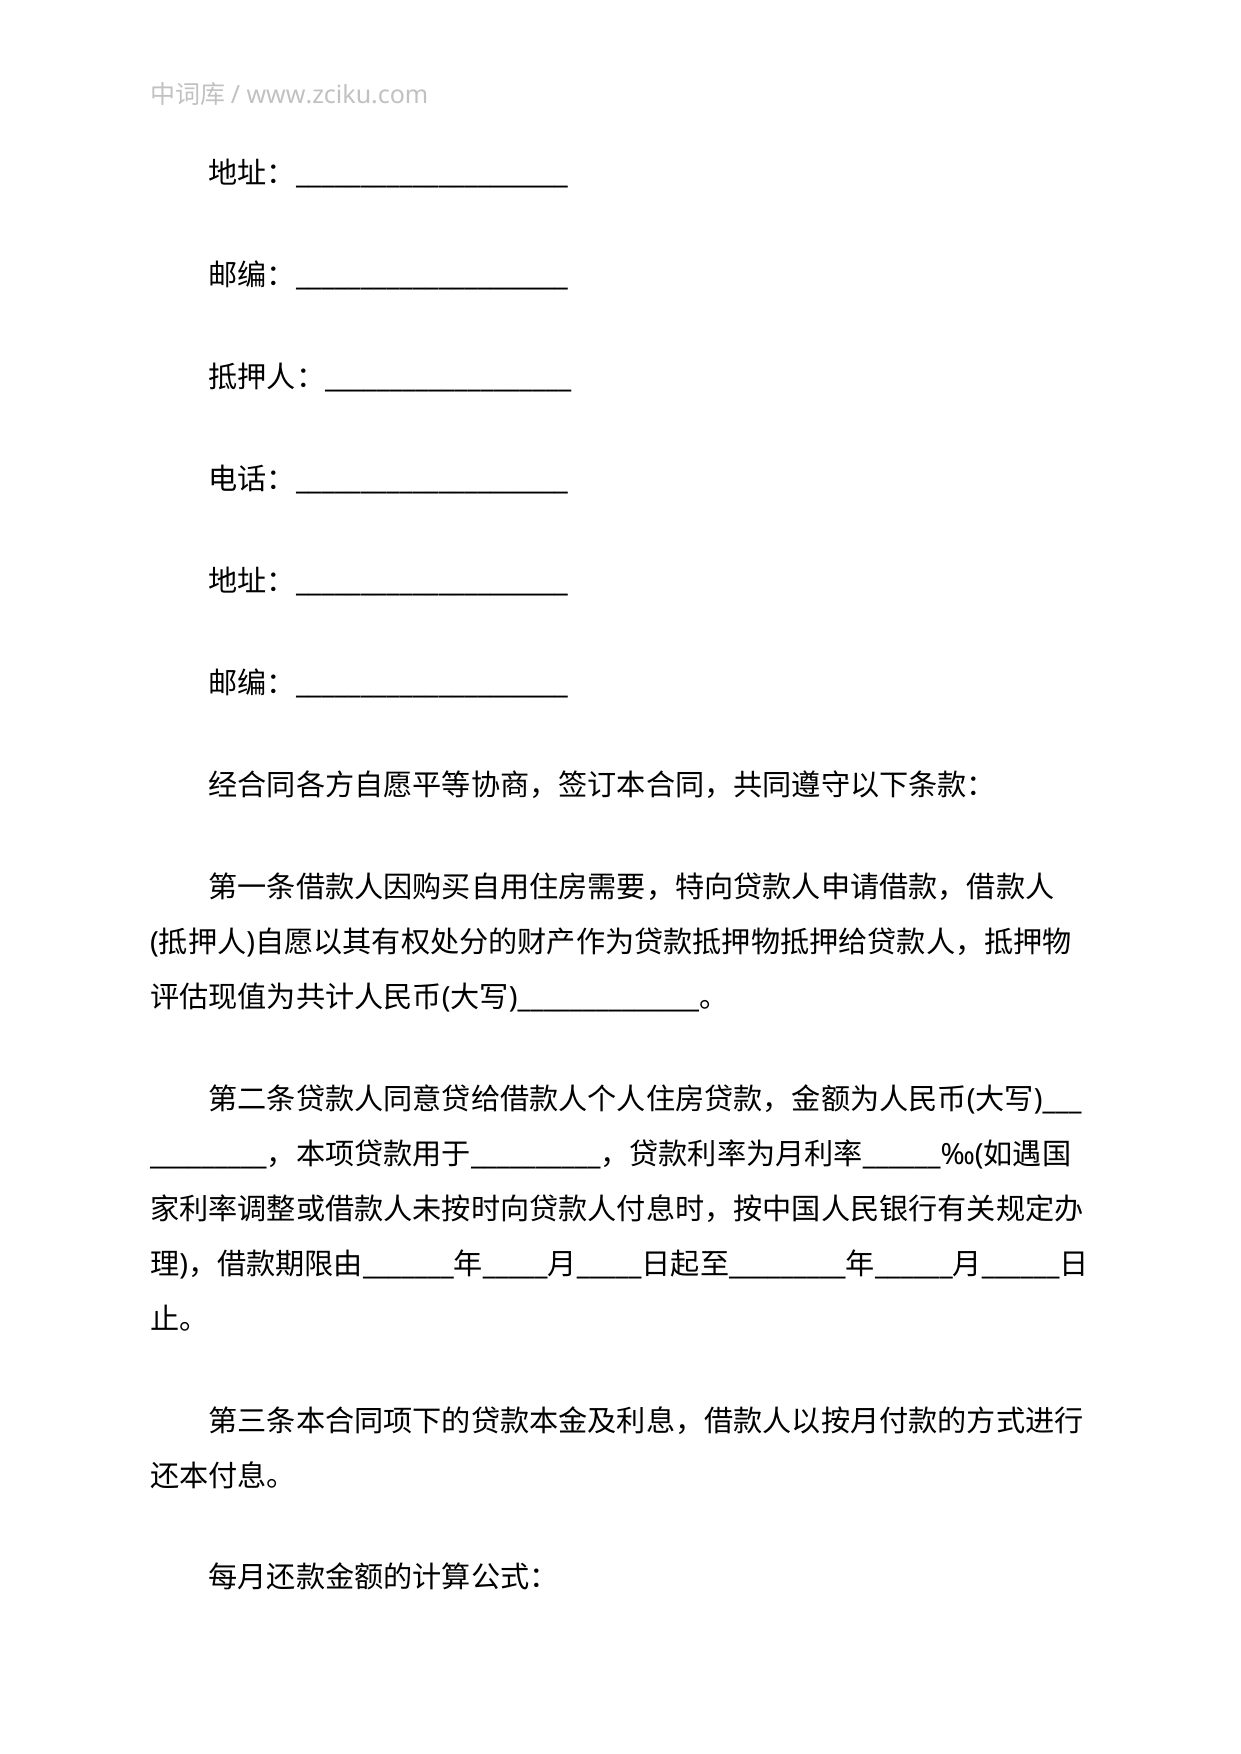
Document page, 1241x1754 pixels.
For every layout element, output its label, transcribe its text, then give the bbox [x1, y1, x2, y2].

text 第三条本合同项下的贷款本金及利息，借款人以按月付款的方式进行还本付息。 [150, 1397, 1090, 1494]
text 经合同各方自愿平等协商，签订本合同，共同遵守以下条款： [150, 762, 1090, 804]
text 邮编：_____________________ [150, 252, 1090, 294]
text 地址：_____________________ [150, 558, 1090, 600]
text 第一条借款人因购买自用住房需要，特向贷款人申请借款，借款人(抵押人)自愿以其有权处分的财产作为贷款抵押物抵押给贷款人，抵押物评估现值为共计人民币(大写)______________。 [150, 864, 1090, 1016]
text 邮编：_____________________ [150, 660, 1090, 702]
text 第二条贷款人同意贷给借款人个人住房贷款，金额为人民币(大写)____________，本项贷款用于__________，贷款利率为月利率______‰(如遇国家利率调整或借款人未按时向贷款人付息时，按中国人民银行有关规定办理)，借款期限由_______年_____月_____日起至_________年______月______日止。 [150, 1076, 1090, 1338]
text 每月还款金额的计算公式： [150, 1554, 1090, 1596]
text 电话：_____________________ [150, 456, 1090, 498]
text 地址：_____________________ [150, 150, 1090, 192]
text 抵押人：___________________ [150, 354, 1090, 396]
